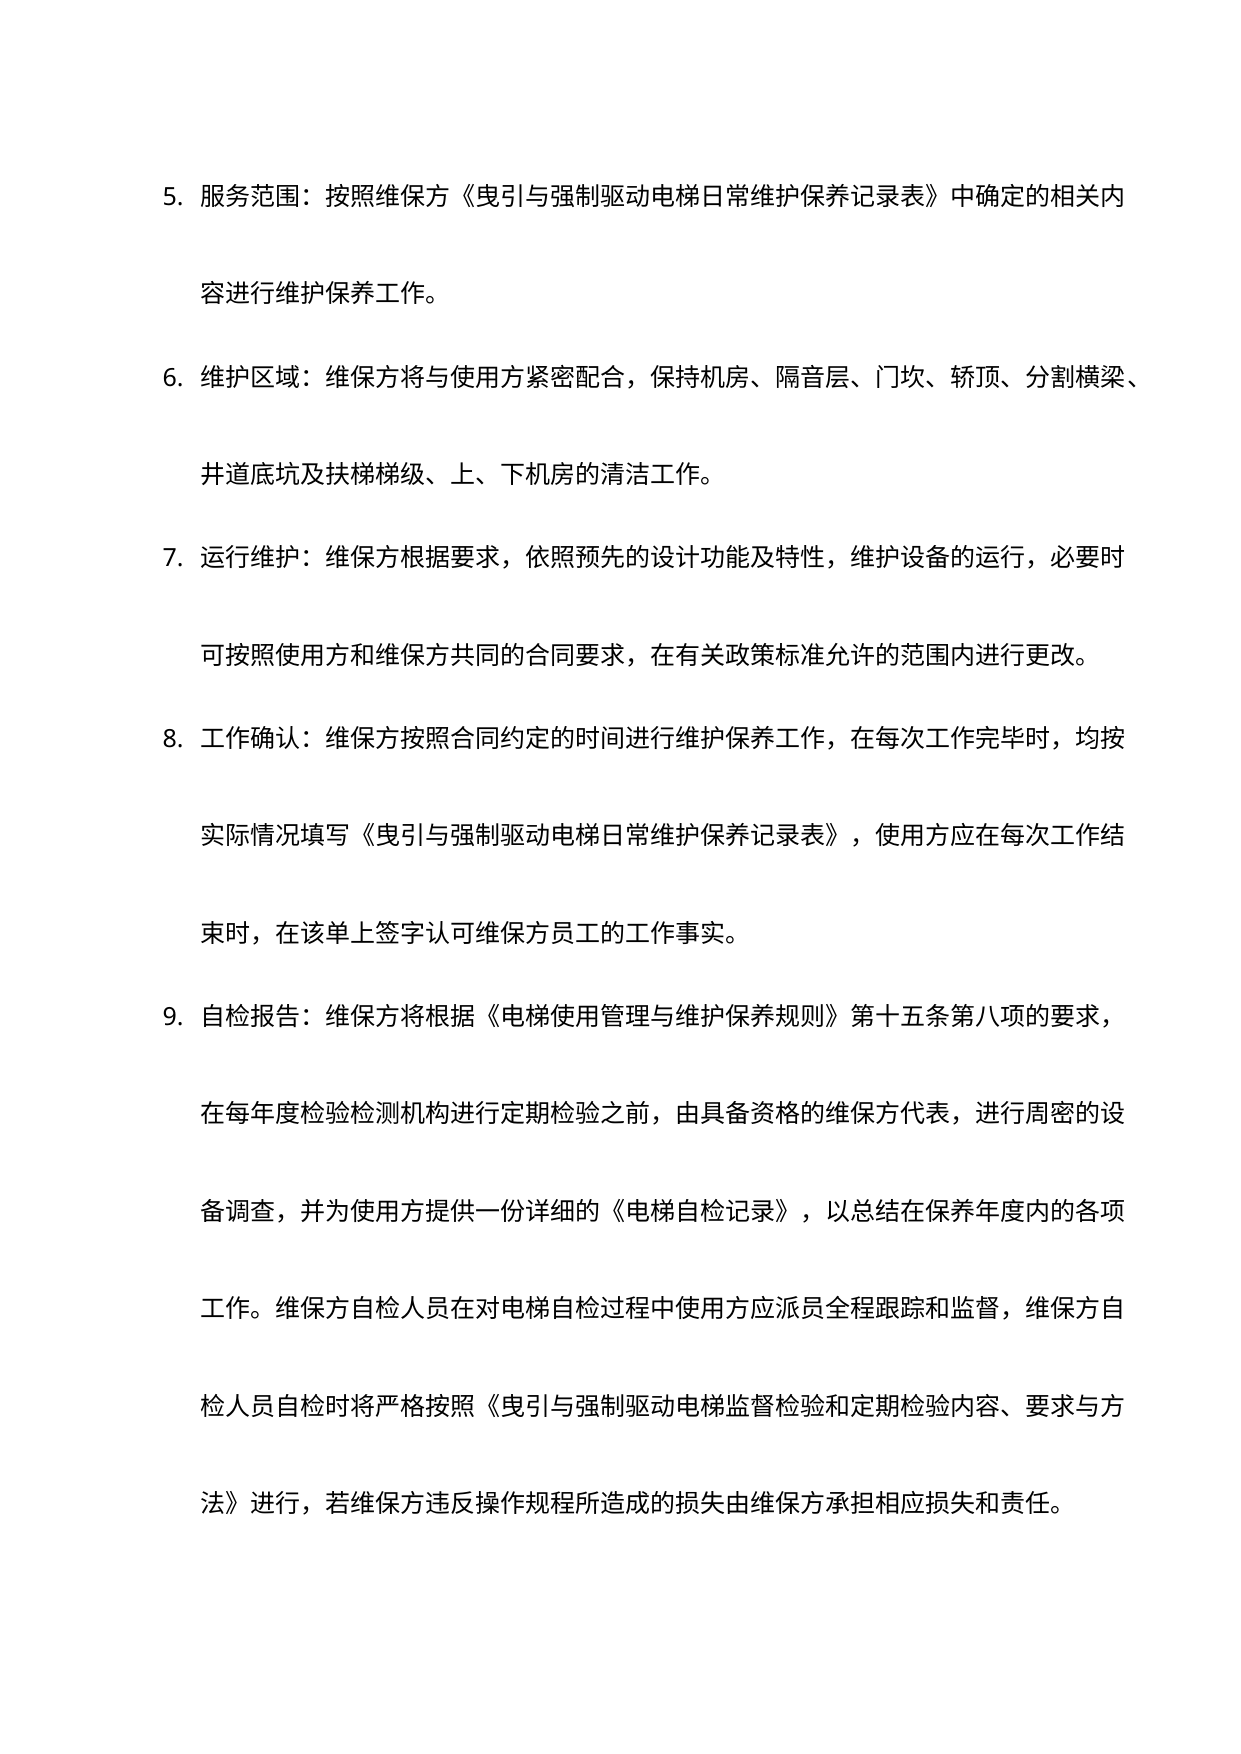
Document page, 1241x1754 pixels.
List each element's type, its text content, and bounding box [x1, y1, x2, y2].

list 自检报告：维保方将根据《电梯使用管理与维护保养规则》第十五条第八项的要求，在每年度检验检测机构进行定期检验之前，由具备资格的维保方代表，进行周密的设备调查，并为使用方提供一份详细的《电梯自检记录》，以总结在保养年度内的各项工作。维保方自检人员在对电梯自检过程中使用方应派员全程跟踪和监督，维保方自检人员自检时将严格按照《曳引与强制驱动电梯监督检验和定期检验内容、要求与方法》进行，若维保方违反操作规程所造成的损失由维保方承担相应损失和责任。 [162, 982, 1128, 1534]
list 工作确认：维保方按照合同约定的时间进行维护保养工作，在每次工作完毕时，均按实际情况填写《曳引与强制驱动电梯日常维护保养记录表》，使用方应在每次工作结束时，在该单上签字认可维保方员工的工作事实。 [162, 704, 1128, 964]
list 维护区域：维保方将与使用方紧密配合，保持机房、隔音层、门坎、轿顶、分割横梁、井道底坑及扶梯梯级、上、下机房的清洁工作。 [162, 343, 1128, 505]
list 运行维护：维保方根据要求，依照预先的设计功能及特性，维护设备的运行，必要时可按照使用方和维保方共同的合同要求，在有关政策标准允许的范围内进行更改。 [162, 523, 1128, 686]
list 服务范围：按照维保方《曳引与强制驱动电梯日常维护保养记录表》中确定的相关内容进行维护保养工作。 [162, 162, 1128, 324]
